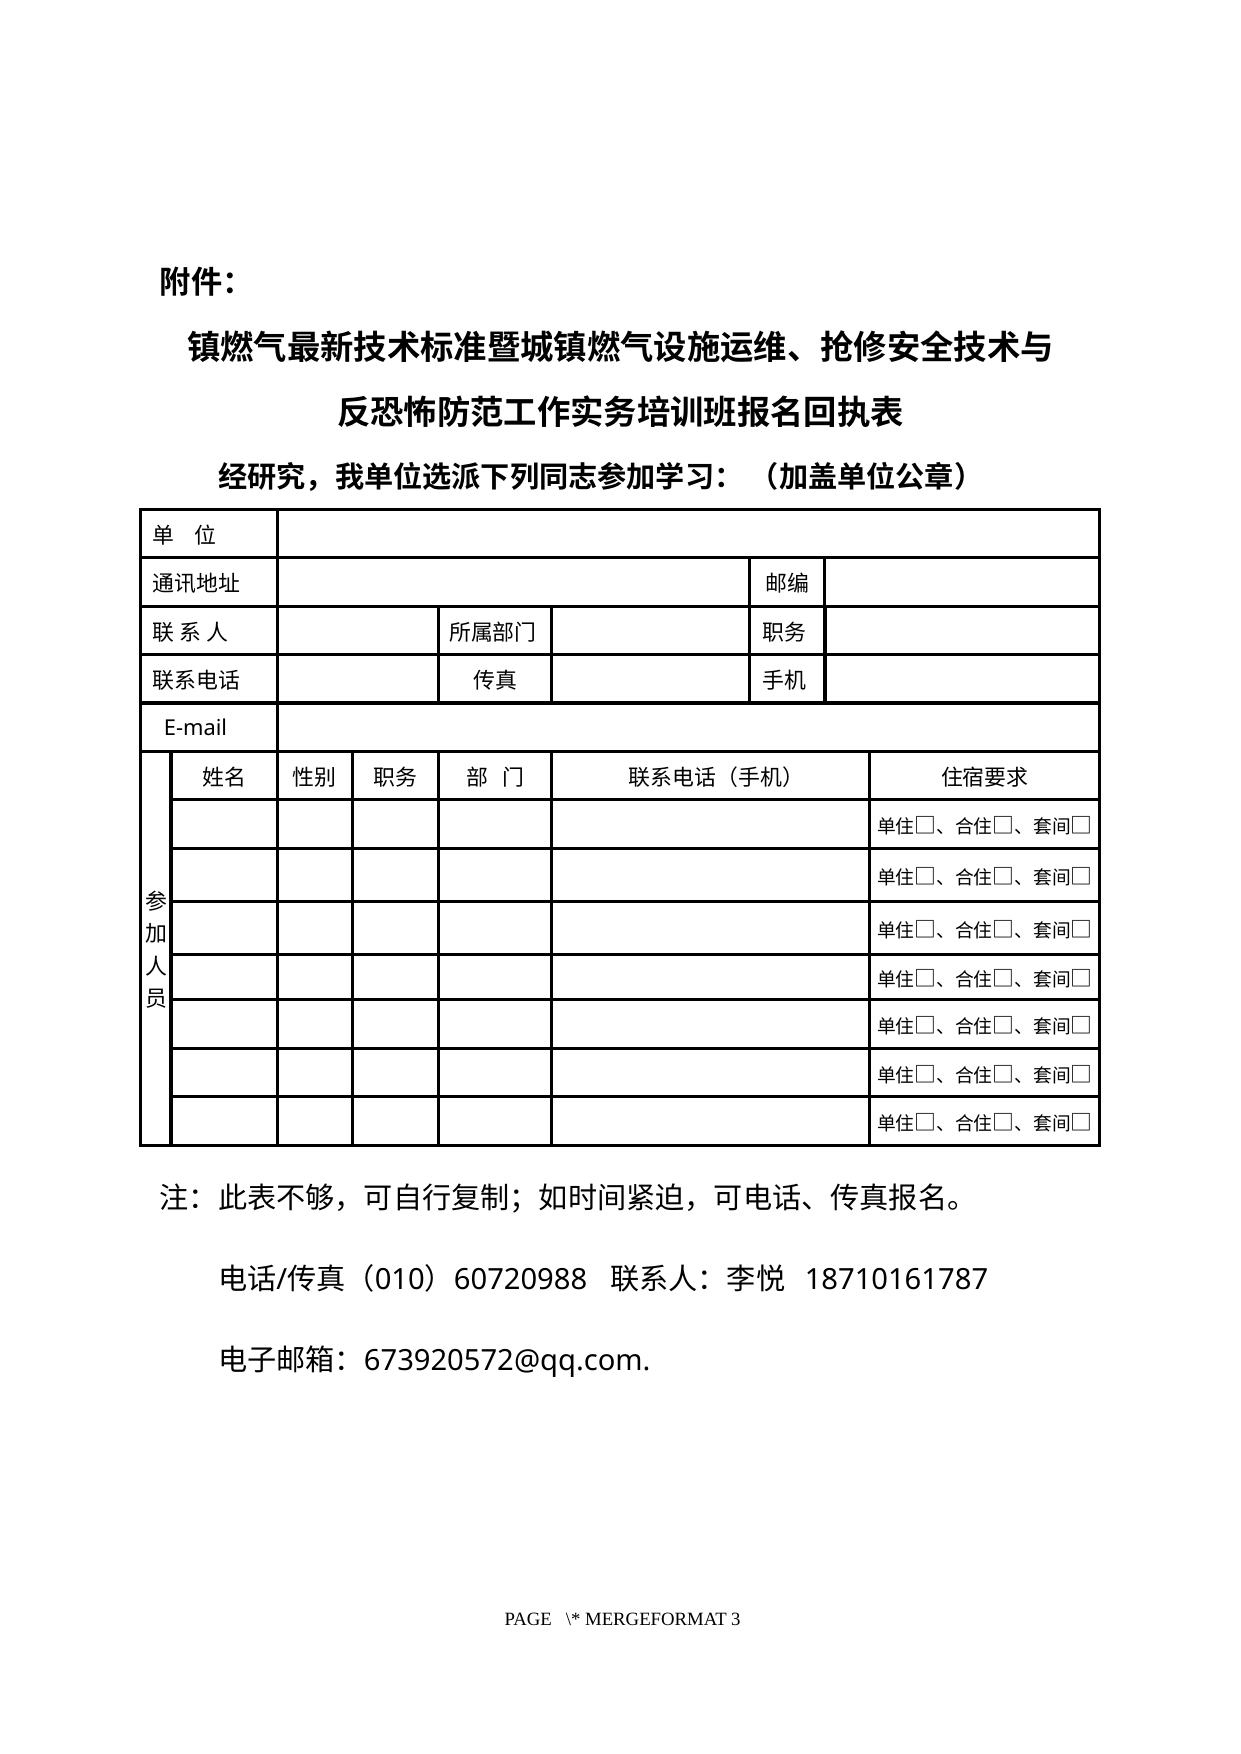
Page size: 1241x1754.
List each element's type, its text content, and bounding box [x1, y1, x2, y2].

table_cell 单住□、合住□、套间□ [871, 956, 1098, 998]
table_cell 单住□、合住□、套间□ [871, 1050, 1098, 1095]
table_cell [354, 1098, 437, 1144]
table_cell [553, 1050, 868, 1095]
table_cell [279, 559, 748, 604]
table_cell 所属部门 [440, 608, 550, 653]
table_cell [440, 1098, 550, 1144]
table_cell [440, 1050, 550, 1095]
table_cell [553, 656, 748, 701]
table_cell [354, 956, 437, 998]
text 电话/传真（010）60720988 联系人：李悦 18710161787 [159, 1244, 1081, 1309]
table_cell [440, 903, 550, 953]
table_cell [173, 903, 276, 953]
table_cell [354, 903, 437, 953]
table_cell [279, 608, 437, 653]
table_cell [354, 1001, 437, 1047]
table_header 单 位 [142, 511, 276, 556]
table_cell [279, 1050, 351, 1095]
table_cell [440, 850, 550, 900]
table_cell 姓名 [173, 753, 276, 798]
table_cell [440, 956, 550, 998]
text 电子邮箱：673920572@qq.com. [159, 1326, 1081, 1391]
table_cell 参 加 人 员 [142, 753, 169, 1144]
table_cell [553, 903, 868, 953]
table_cell [354, 850, 437, 900]
table_cell 联系电话 [142, 656, 276, 701]
table_cell [827, 656, 1098, 701]
table_cell 单住□、合住□、套间□ [871, 1001, 1098, 1047]
table_cell [173, 801, 276, 847]
table_cell 传真 [440, 656, 550, 701]
table_cell [354, 1050, 437, 1095]
table_cell [173, 1098, 276, 1144]
table_cell [279, 1001, 351, 1047]
table_cell [553, 956, 868, 998]
table_cell [440, 801, 550, 847]
table_cell [173, 1001, 276, 1047]
table_cell [826, 559, 1098, 604]
text 注：此表不够，可自行复制；如时间紧迫，可电话、传真报名。 [159, 1163, 1081, 1228]
table_cell [553, 1098, 868, 1144]
table_cell 联系电话（手机） [553, 753, 868, 798]
table_cell [279, 705, 1098, 750]
text 经研究，我单位选派下列同志参加学习： （加盖单位公章） [159, 443, 1081, 508]
table_cell E-mail [142, 705, 276, 750]
table_cell 联 系 人 [142, 608, 276, 653]
text 附件： [159, 248, 1081, 313]
table_cell [553, 850, 868, 900]
table_cell [440, 1001, 550, 1047]
table_cell 邮编 [751, 559, 823, 604]
table_cell [173, 956, 276, 998]
table_cell [553, 608, 748, 653]
text 反恐怖防范工作实务培训班报名回执表 [160, 378, 1081, 443]
table_cell 职务 [354, 753, 437, 798]
table_cell 性别 [279, 753, 351, 798]
table_cell [279, 801, 351, 847]
table_cell [279, 903, 351, 953]
table_header [279, 511, 1098, 556]
table_cell 住宿要求 [871, 753, 1098, 798]
table_cell 单住□、合住□、套间□ [871, 1098, 1098, 1144]
table_cell [553, 801, 868, 847]
table_cell [354, 801, 437, 847]
table_cell [173, 850, 276, 900]
table_cell [279, 1098, 351, 1144]
table_cell 手机 [751, 656, 823, 701]
table_cell 单住□、合住□、套间□ [871, 850, 1098, 900]
table_cell [827, 608, 1098, 653]
table_cell 单住□、合住□、套间□ [871, 903, 1098, 953]
table_cell [553, 1001, 868, 1047]
table_cell 单住□、合住□、套间□ [871, 801, 1098, 847]
table_cell [279, 656, 437, 701]
table_cell 职务 [751, 608, 823, 653]
table_cell 部 门 [440, 753, 550, 798]
text 镇燃气最新技术标准暨城镇燃气设施运维、抢修安全技术与 [160, 313, 1081, 378]
table_cell [279, 850, 351, 900]
table_cell [279, 956, 351, 998]
table_cell 通讯地址 [142, 559, 276, 604]
table_cell [173, 1050, 276, 1095]
